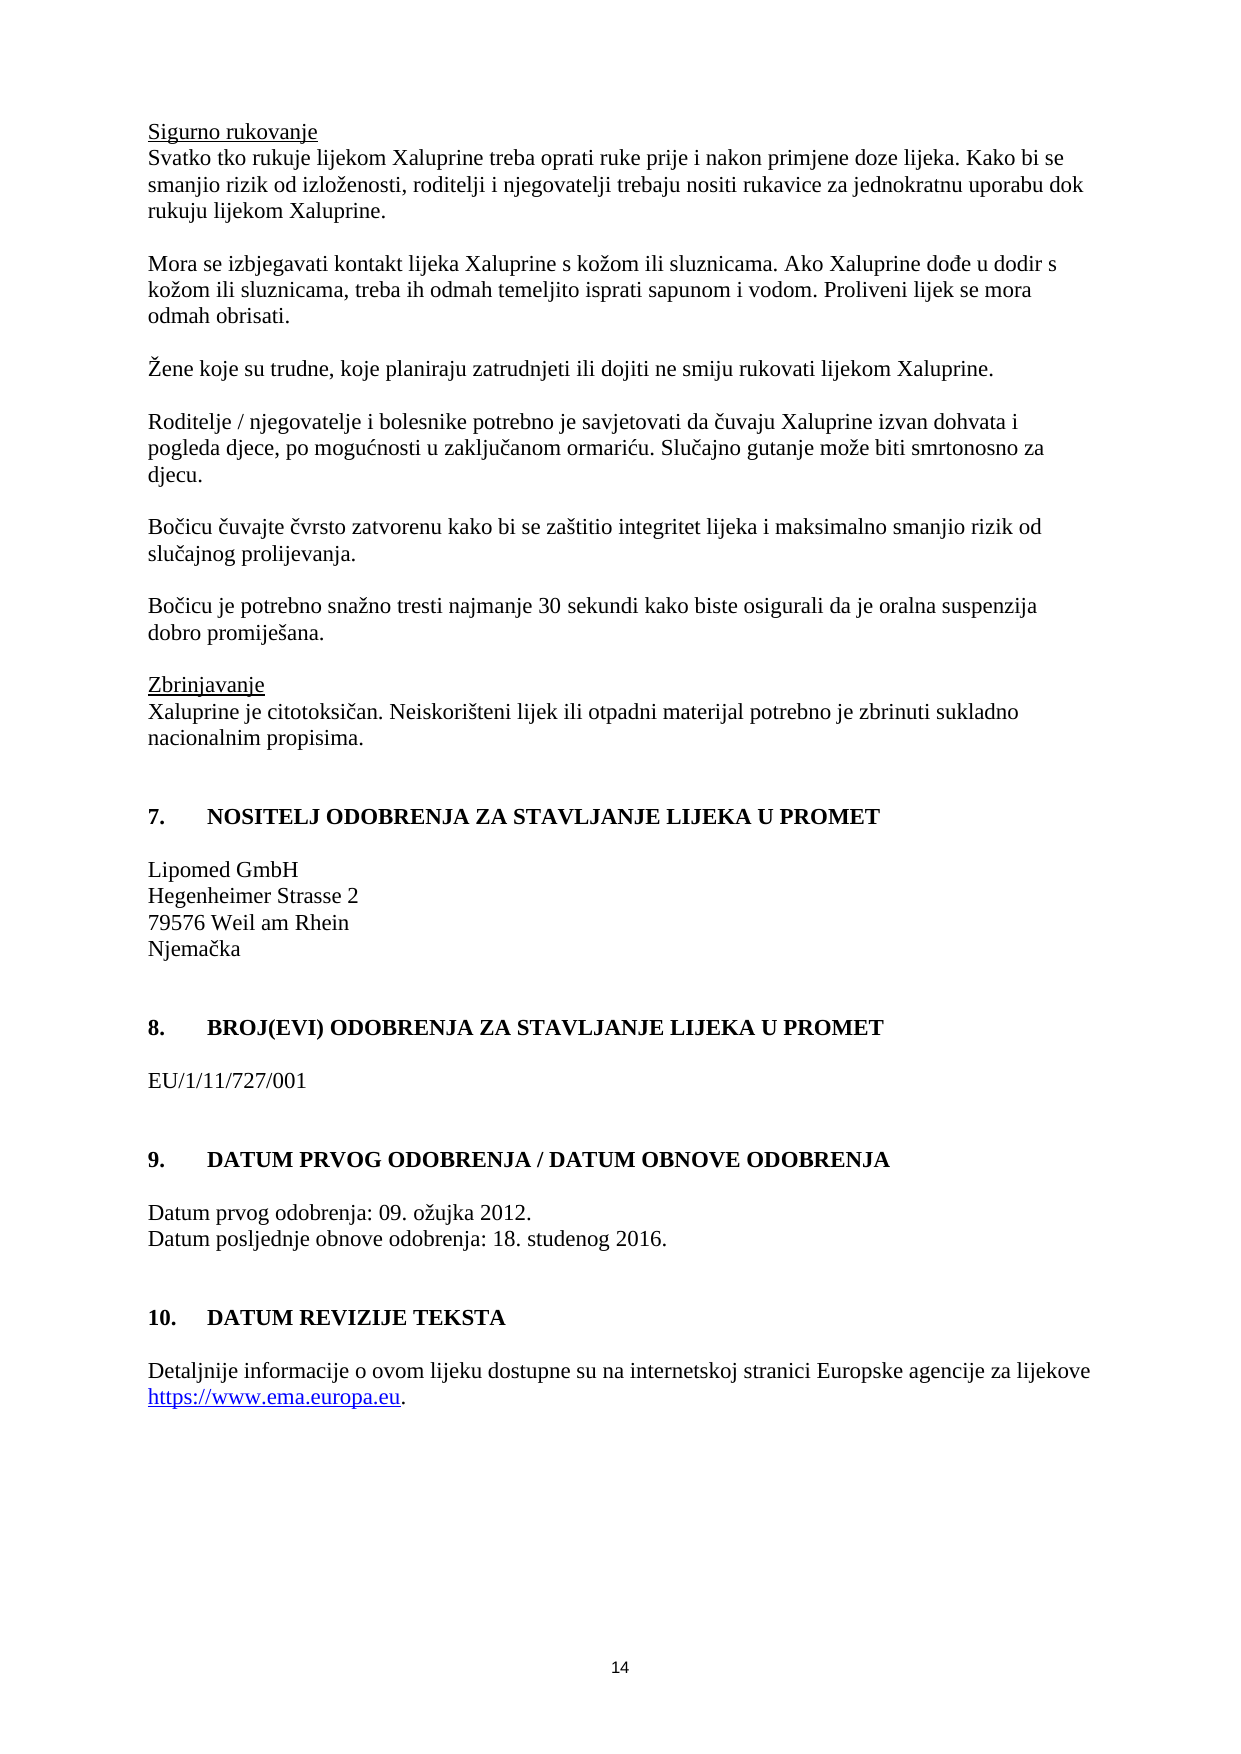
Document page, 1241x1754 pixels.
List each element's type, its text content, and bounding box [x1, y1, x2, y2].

list Detaljnije informacije o ovom lijeku dostupne su na internetskoj stranici Europske agencije za lijekove https://www.ema.europa.eu. [148, 1357, 1092, 1409]
text Zbrinjavanje [148, 672, 1092, 698]
text Njemačka [148, 935, 1092, 961]
text Sigurno rukovanje [148, 118, 1092, 144]
text 7. NOSITELJ ODOBRENJA ZA STAVLJANJE LIJEKA U PROMET [148, 803, 1092, 830]
text Xaluprine je citotoksičan. Neiskorišteni lijek ili otpadni materijal potrebno je zbrinuti sukladno nacionalnim propisima. [148, 698, 1092, 751]
text Datum posljednje obnove odobrenja: 18. studenog 2016. [148, 1225, 1092, 1251]
text Žene koje su trudne, koje planiraju zatrudnjeti ili dojiti ne smiju rukovati lijekom Xaluprine. [148, 355, 1092, 382]
text 10. DATUM REVIZIJE TEKSTA [148, 1304, 1092, 1330]
text Mora se izbjegavati kontakt lijeka Xaluprine s kožom ili sluznicama. Ako Xaluprine dođe u dodir s kožom ili sluznicama, treba ih odmah temeljito isprati sapunom i vodom. Proliveni lijek se mora odmah obrisati. [148, 250, 1092, 329]
text EU/1/11/727/001 [148, 1067, 1092, 1093]
text Datum prvog odobrenja: 09. ožujka 2012. [148, 1199, 1092, 1225]
text 9. DATUM PRVOG ODOBRENJA / DATUM OBNOVE ODOBRENJA [148, 1146, 1092, 1172]
text Bočicu je potrebno snažno tresti najmanje 30 sekundi kako biste osigurali da je oralna suspenzija dobro promiješana. [148, 592, 1092, 645]
text Bočicu čuvajte čvrsto zatvorenu kako bi se zaštitio integritet lijeka i maksimalno smanjio rizik od slučajnog prolijevanja. [148, 513, 1092, 566]
text Roditelje / njegovatelje i bolesnike potrebno je savjetovati da čuvaju Xaluprine izvan dohvata i pogleda djece, po mogućnosti u zaključanom ormariću. Slučajno gutanje može biti smrtonosno za djecu. [148, 408, 1092, 487]
text 8. BROJ(EVI) ODOBRENJA ZA STAVLJANJE LIJEKA U PROMET [148, 1014, 1092, 1041]
text 79576 Weil am Rhein [148, 909, 1092, 935]
text Svatko tko rukuje lijekom Xaluprine treba oprati ruke prije i nakon primjene doze lijeka. Kako bi se smanjio rizik od izloženosti, roditelji i njegovatelji trebaju nositi rukavice za jednokratnu uporabu dok rukuju lijekom Xaluprine. [148, 144, 1092, 223]
text Lipomed GmbH [148, 856, 1092, 882]
text Hegenheimer Strasse 2 [148, 882, 1092, 909]
